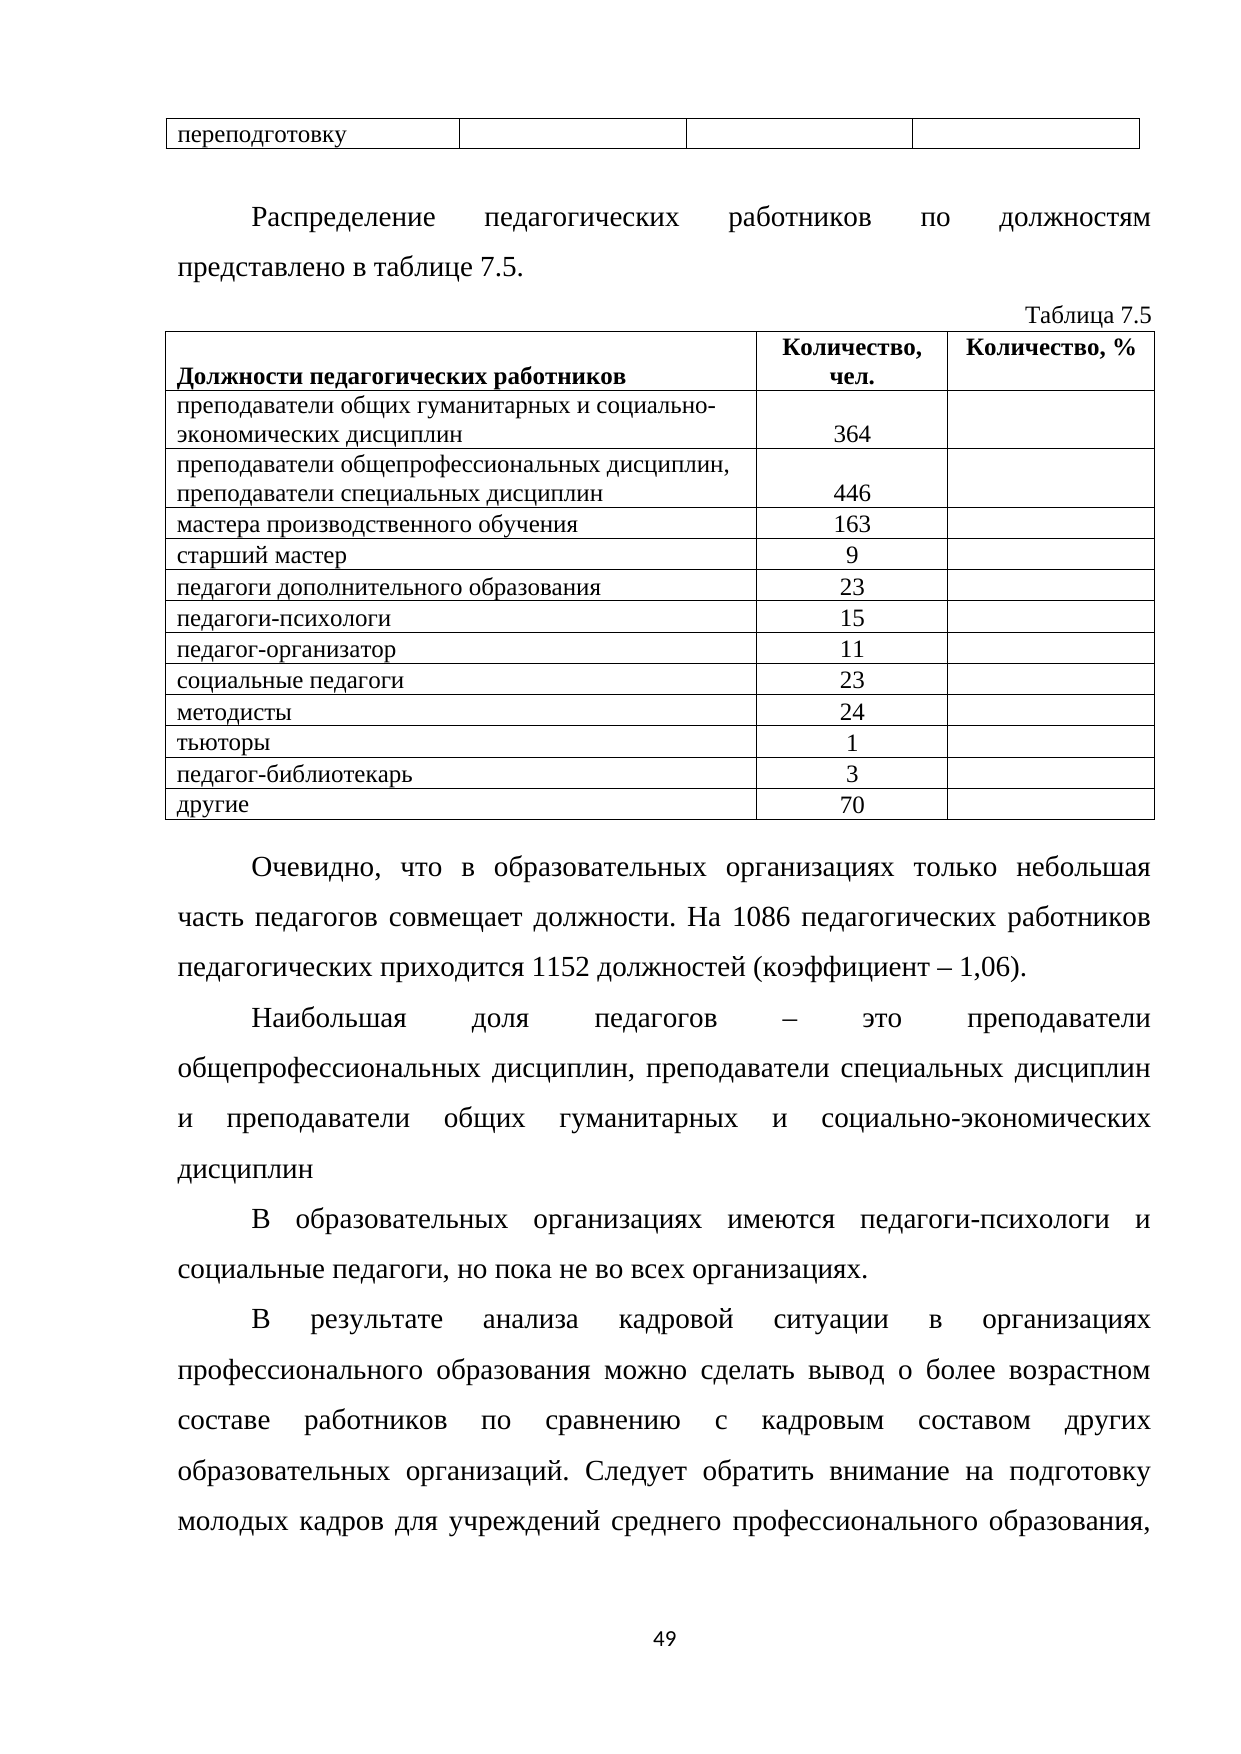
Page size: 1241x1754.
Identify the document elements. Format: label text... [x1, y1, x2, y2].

table_cell старший мастер [166, 539, 756, 569]
table_cell [948, 601, 1154, 632]
table_cell преподаватели общепрофессиональных дисциплин, преподаватели специальных дисциплин [166, 449, 756, 507]
table_cell [948, 391, 1154, 448]
table_cell методисты [166, 695, 756, 725]
table_cell педагоги-психологи [166, 601, 756, 632]
table_header Количество, чел. [757, 332, 947, 389]
table_cell [948, 789, 1154, 819]
text Наибольшая доля педагогов – это преподаватели общепрофессиональных дисциплин, преподаватели специальных дисциплин и преподаватели общих гуманитарных и социально-экономических дисциплин [177, 1000, 1152, 1184]
table_cell 55 [460, 119, 686, 148]
table_cell 23 [757, 570, 947, 600]
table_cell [167, 119, 459, 148]
table_cell [948, 570, 1154, 600]
table_cell педагог-организатор [166, 633, 756, 663]
table_cell [948, 449, 1154, 507]
text Таблица 7.5 [177, 300, 1152, 329]
table_cell другие [166, 789, 756, 819]
table_cell 163 [757, 508, 947, 538]
table_cell [948, 758, 1154, 788]
table_cell 196 [913, 119, 1139, 148]
table_header Количество, % [948, 332, 1154, 389]
table_cell [948, 695, 1154, 725]
table_cell тьюторы [166, 726, 756, 757]
text В образовательных организациях имеются педагоги-психологи и социальные педагоги, но пока не во всех организациях. [177, 1201, 1152, 1285]
table_cell [948, 508, 1154, 538]
table_cell [948, 539, 1154, 569]
table_cell 3 [757, 758, 947, 788]
table_cell мастера производственного обучения [166, 508, 756, 538]
table_header Должности педагогических работников [166, 332, 756, 389]
table_cell 446 [757, 449, 947, 507]
text Очевидно, что в образовательных организациях только небольшая часть педагогов совмещает должности. На 1086 педагогических работников педагогических приходится 1152 должностей (коэффициент – 1,06). [177, 849, 1152, 983]
table_cell 1 [757, 726, 947, 757]
table_cell 11 [757, 633, 947, 663]
table_cell преподаватели общих гуманитарных и социально-экономических дисциплин [166, 391, 756, 448]
table_cell педагог-библиотекарь [166, 758, 756, 788]
table_cell [948, 633, 1154, 663]
table_cell педагоги дополнительного образования [166, 570, 756, 600]
table_cell 364 [757, 391, 947, 448]
table_cell 70 [757, 789, 947, 819]
table_cell 23 [757, 664, 947, 694]
table_cell 15 [757, 601, 947, 632]
table_cell 94 [687, 119, 912, 148]
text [177, 1302, 1152, 1536]
table_cell 9 [757, 539, 947, 569]
list Распределение педагогических работников по должностям представлено в таблице 7.5. [177, 199, 1152, 283]
table_cell 24 [757, 695, 947, 725]
table_cell [948, 726, 1154, 757]
table_cell [948, 664, 1154, 694]
table_cell социальные педагоги [166, 664, 756, 694]
